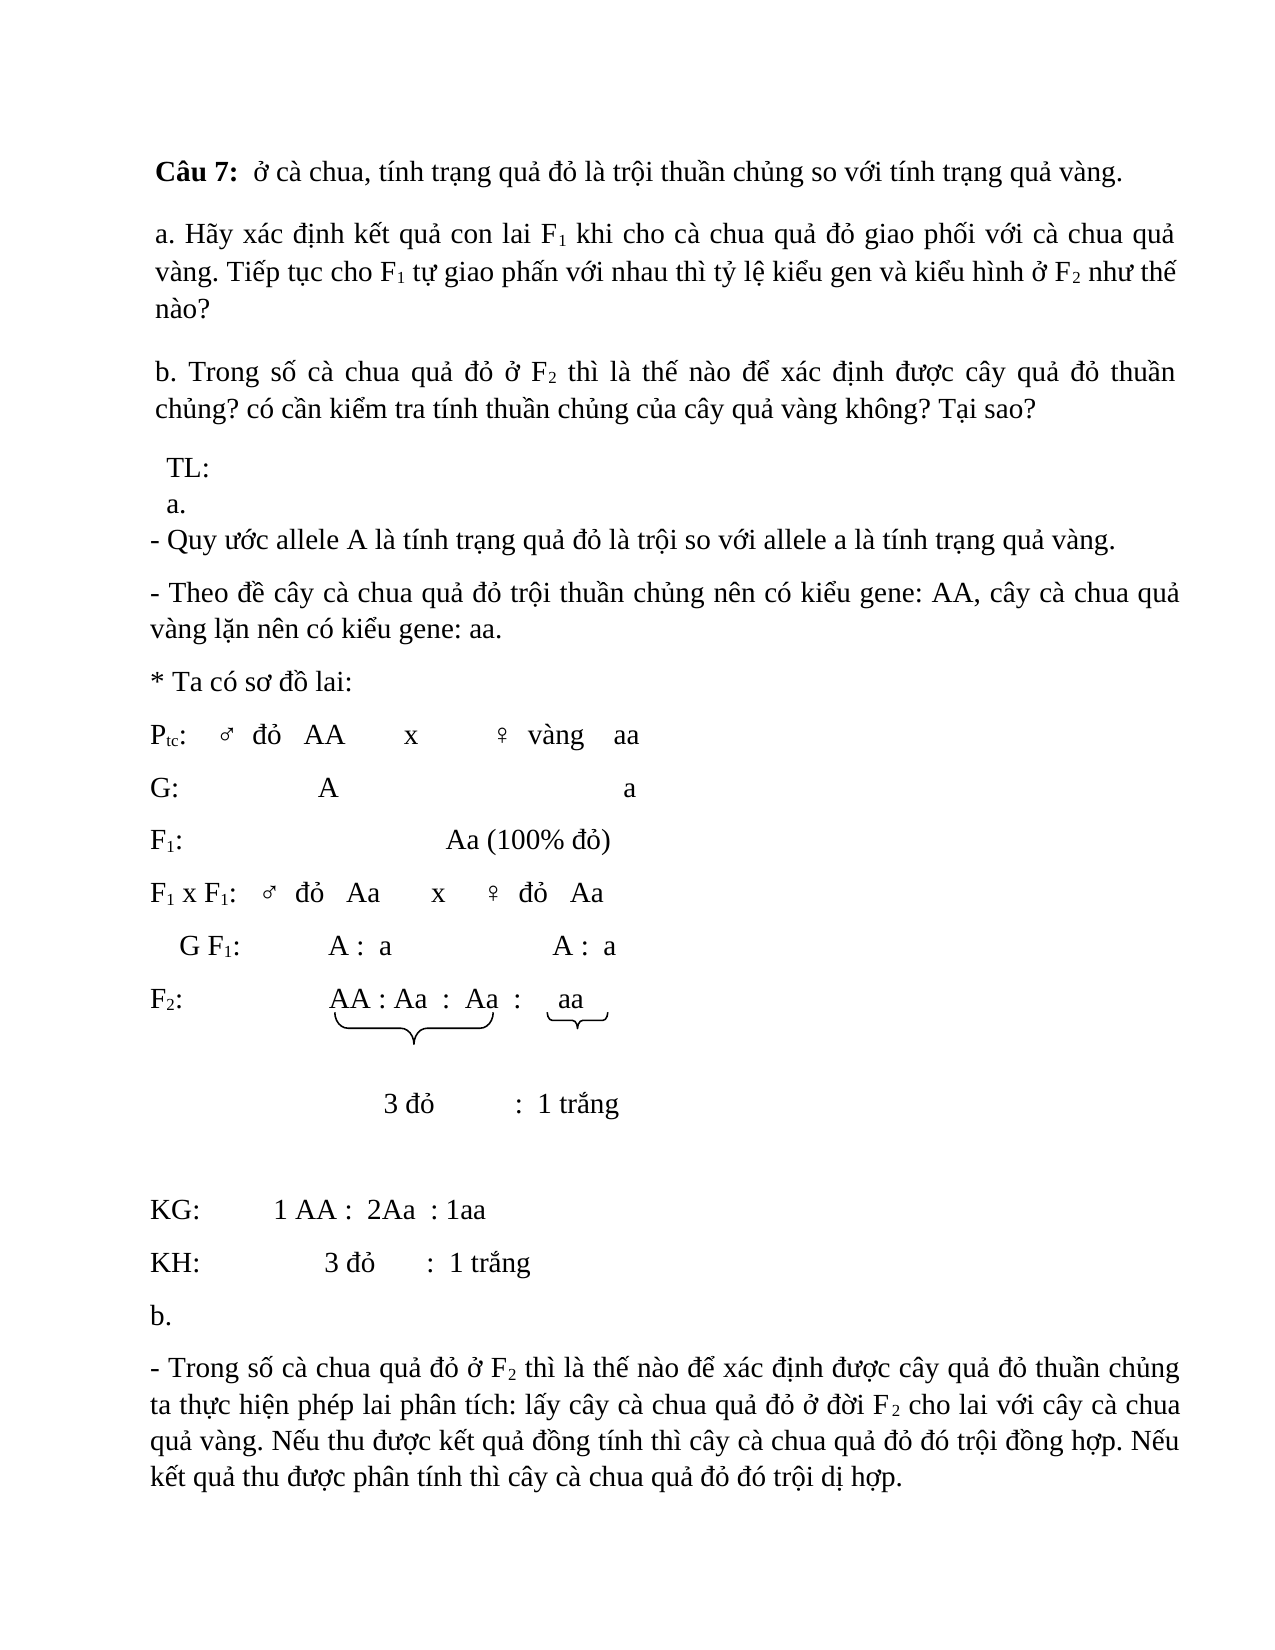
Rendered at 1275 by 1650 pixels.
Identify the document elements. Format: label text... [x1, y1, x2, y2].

text - Theo đề cây cà chua quả đỏ trội thuần chủng nên có kiểu gene: AA, cây cà chua quả vàng lặn nên có kiểu gene: aa. [150, 575, 1181, 645]
text 3 đỏ : 1 trắng [150, 1087, 1181, 1120]
text - Trong số cà chua quả đỏ ở F2 thì là thế nào để xác định được cây quả đỏ thuần chủng ta thực hiện phép lai phân tích: lấy cây cà chua quả đỏ ở đời F2 cho lai với cây cà chua quả vàng. Nếu thu được kết quả đồng tính thì cây cà chua quả đỏ đó trội đồng hợp. Nếu kết quả thu được phân tính thì cây cà chua quả đỏ đó trội dị hợp. [150, 1351, 1181, 1493]
text G F1: A : a A : a [150, 928, 1181, 962]
text Câu 7: ở cà chua, tính trạng quả đỏ là trội thuần chủng so với tính trạng quả vàng. [155, 150, 1176, 187]
text a. [166, 486, 1240, 520]
text KG: 1 AA : 2Aa : 1aa [150, 1192, 1181, 1226]
text KH: 3 đỏ : 1 trắng [150, 1245, 1181, 1278]
text - Quy ước allele A là tính trạng quả đỏ là trội so với allele a là tính trạng quả vàng. [150, 522, 1240, 556]
text b. Trong số cà chua quả đỏ ở F2 thì là thế nào để xác định được cây quả đỏ thuần chủng? có cần kiểm tra tính thuần chủng của cây quả vàng không? Tại sao? [155, 350, 1176, 425]
text G: A a [150, 770, 1181, 803]
text F1: Aa (100% đỏ) [150, 822, 1181, 856]
text TL: [166, 450, 1240, 483]
text F1 x F1: ♂ đỏ Aa x ♀ đỏ Aa [150, 875, 1181, 909]
text F2: AA : Aa : Aa : aa [150, 981, 1181, 1014]
text Ptc: ♂ đỏ AA x ♀ vàng aa [150, 717, 1181, 750]
text b. [150, 1298, 1181, 1331]
text a. Hãy xác định kết quả con lai F1 khi cho cà chua quả đỏ giao phối với cà chua quả vàng. Tiếp tục cho F1 tự giao phấn với nhau thì tỷ lệ kiểu gen và kiểu hình ở F2 như thế nào? [155, 212, 1176, 325]
text * Ta có sơ đồ lai: [150, 664, 1181, 698]
